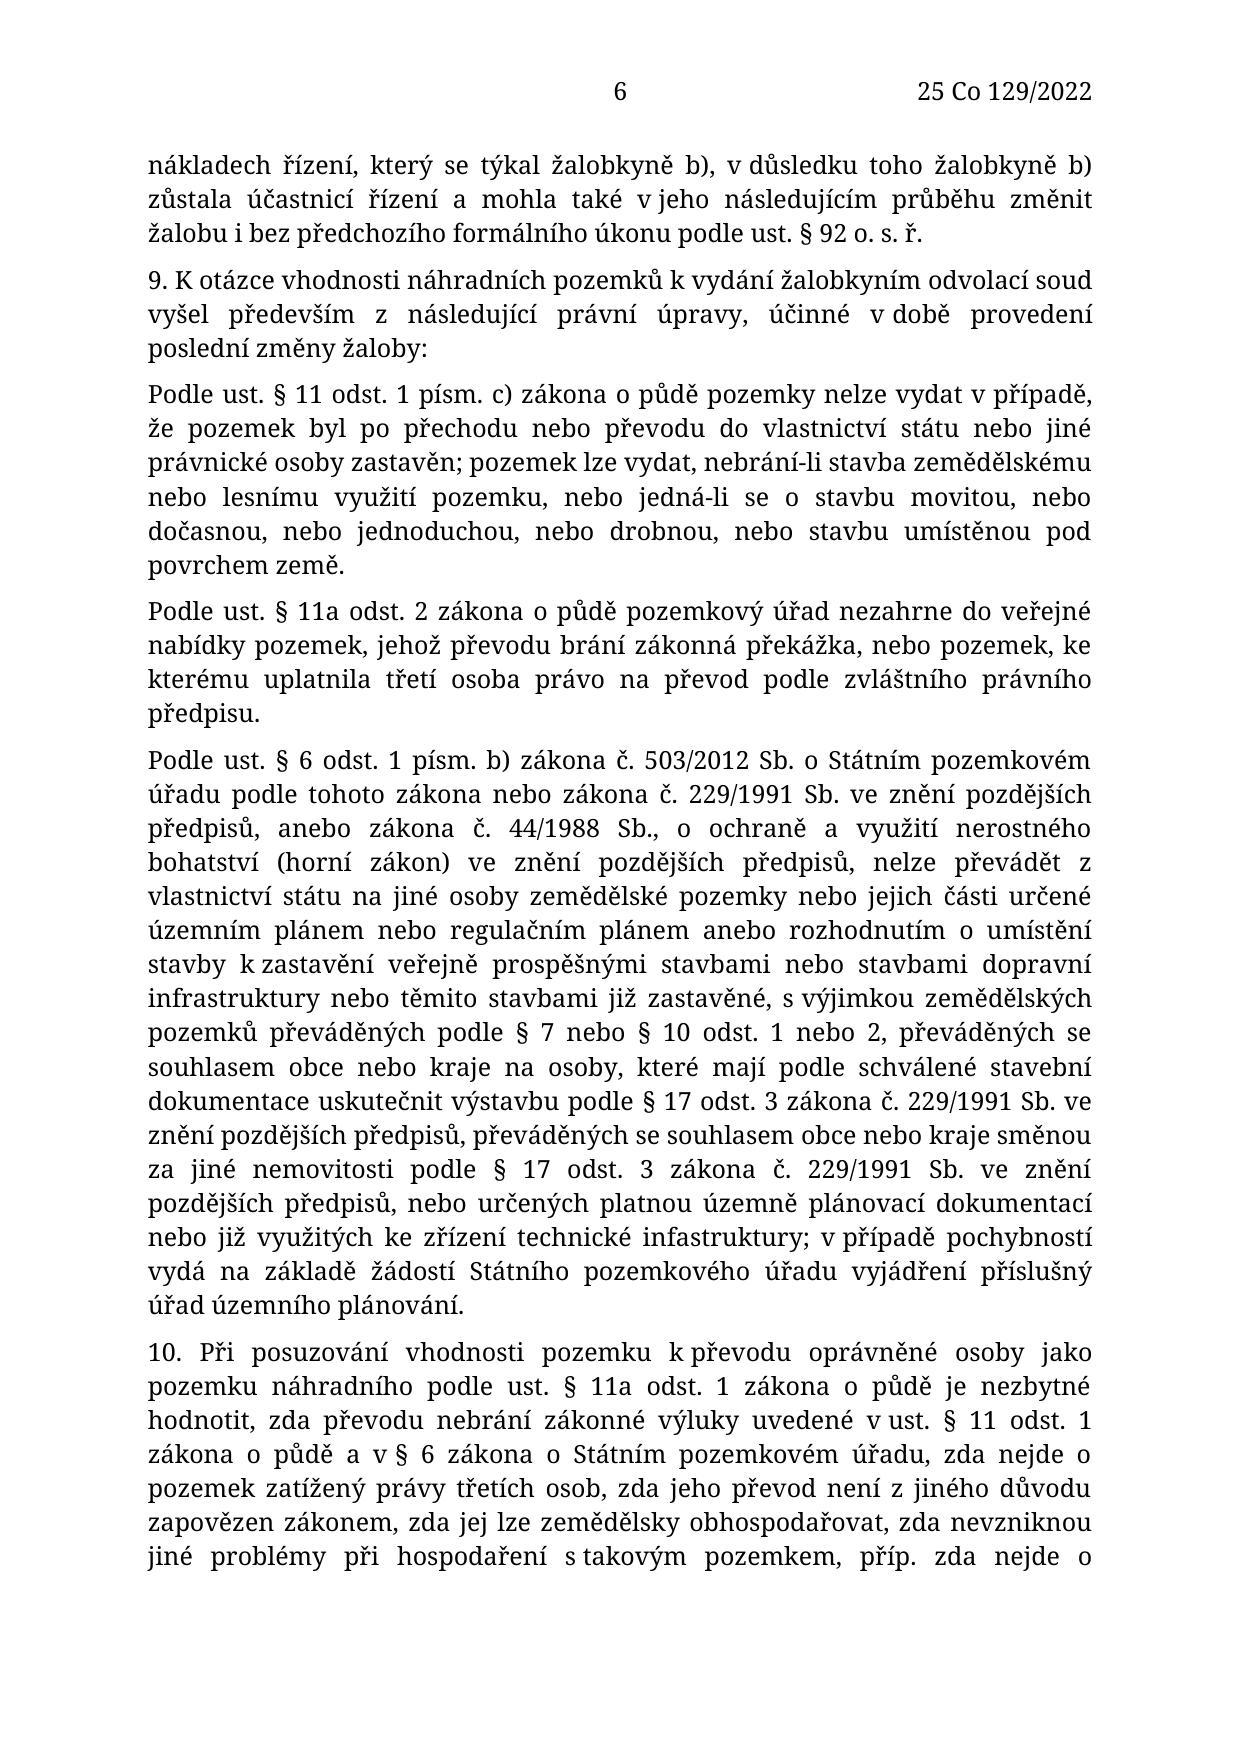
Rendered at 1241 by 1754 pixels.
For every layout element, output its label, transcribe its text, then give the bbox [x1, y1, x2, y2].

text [148, 148, 1093, 250]
text Podle ust. § 11a odst. 2 zákona o půdě pozemkový úřad nezahrne do veřejné nabídky pozemek, jehož převodu brání zákonná překážka, nebo pozemek, ke kterému uplatnila třetí osoba právo na převod podle zvláštního právního předpisu. [148, 594, 1093, 730]
text 9. K otázce vhodnosti náhradních pozemků k vydání žalobkyním odvolací soud vyšel především z následující právní úpravy, účinné v době provedení poslední změny žaloby: [148, 262, 1093, 364]
text Podle ust. § 11 odst. 1 písm. c) zákona o půdě pozemky nelze vydat v případě, že pozemek byl po přechodu nebo převodu do vlastnictví státu nebo jiné právnické osoby zastavěn; pozemek lze vydat, nebrání-li stavba zemědělskému nebo lesnímu využití pozemku, nebo jedná-li se o stavbu movitou, nebo dočasnou, nebo jednoduchou, nebo drobnou, nebo stavbu umístěnou pod povrchem země. [148, 377, 1093, 581]
text Podle ust. § 6 odst. 1 písm. b) zákona č. 503/2012 Sb. o Státním pozemkovém úřadu podle tohoto zákona nebo zákona č. 229/1991 Sb. ve znění pozdějších předpisů, anebo zákona č. 44/1988 Sb., o ochraně a využití nerostného bohatství (horní zákon) ve znění pozdějších předpisů, nelze převádět z vlastnictví státu na jiné osoby zemědělské pozemky nebo jejich části určené územním plánem nebo regulačním plánem anebo rozhodnutím o umístění stavby k zastavění veřejně prospěšnými stavbami nebo stavbami dopravní infrastruktury nebo těmito stavbami již zastavěné, s výjimkou zemědělských pozemků převáděných podle § 7 nebo § 10 odst. 1 nebo 2, převáděných se souhlasem obce nebo kraje na osoby, které mají podle schválené stavební dokumentace uskutečnit výstavbu podle § 17 odst. 3 zákona č. 229/1991 Sb. ve znění pozdějších předpisů, převáděných se souhlasem obce nebo kraje směnou za jiné nemovitosti podle § 17 odst. 3 zákona č. 229/1991 Sb. ve znění pozdějších předpisů, nebo určených platnou územně plánovací dokumentací nebo již využitých ke zřízení technické infastruktury; v případě pochybností vydá na základě žádostí Státního pozemkového úřadu vyjádření příslušný úřad územního plánování. [148, 743, 1093, 1322]
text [148, 1334, 1093, 1573]
